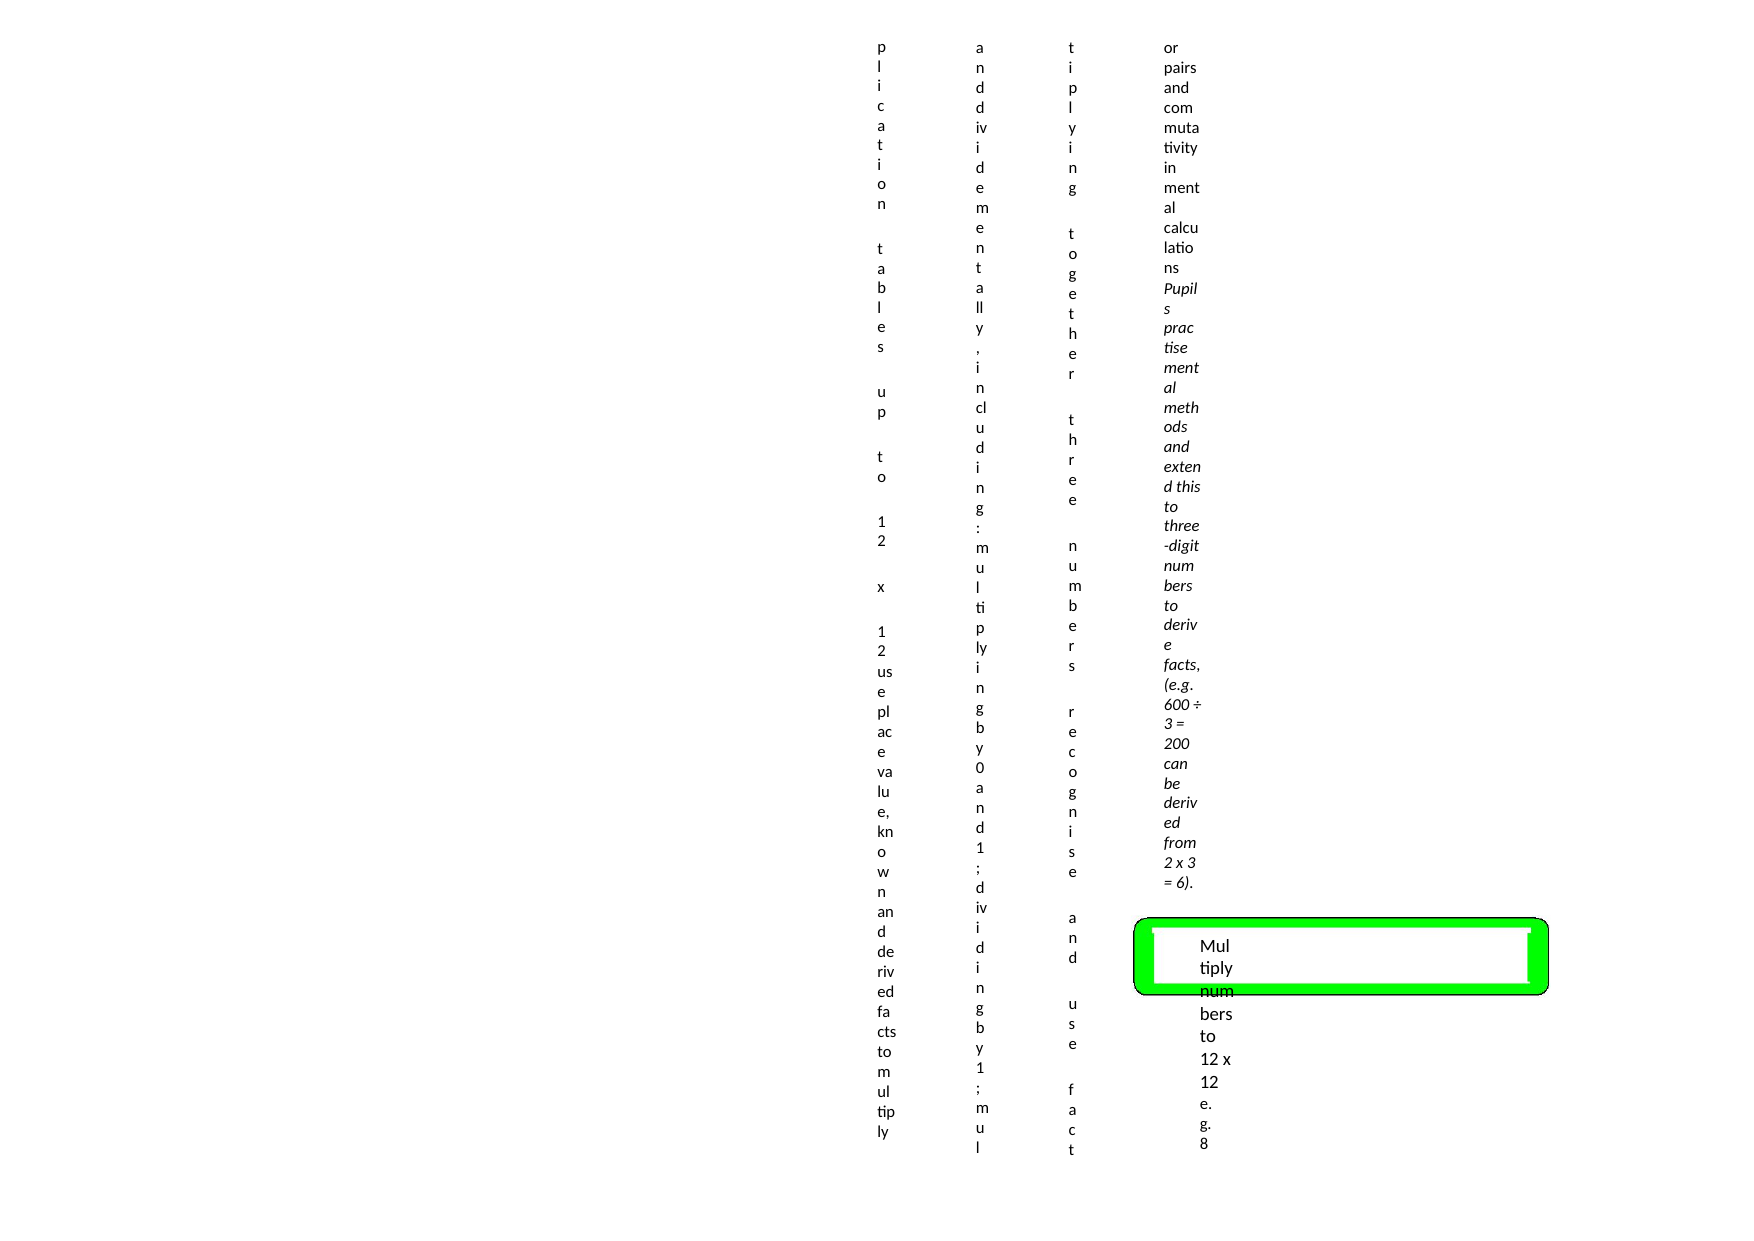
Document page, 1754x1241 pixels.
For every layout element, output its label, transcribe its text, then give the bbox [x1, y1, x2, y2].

text Pupils practise mental methods and extend this to three-digit numbers to derive facts, (e.g. 600 ÷ 3 = 200 can be derived from 2 x 3 = 6). [1164, 279, 1202, 892]
picture [1130, 915, 1551, 998]
text Multiply numbers to 12 x 12 [1199, 934, 1237, 1093]
